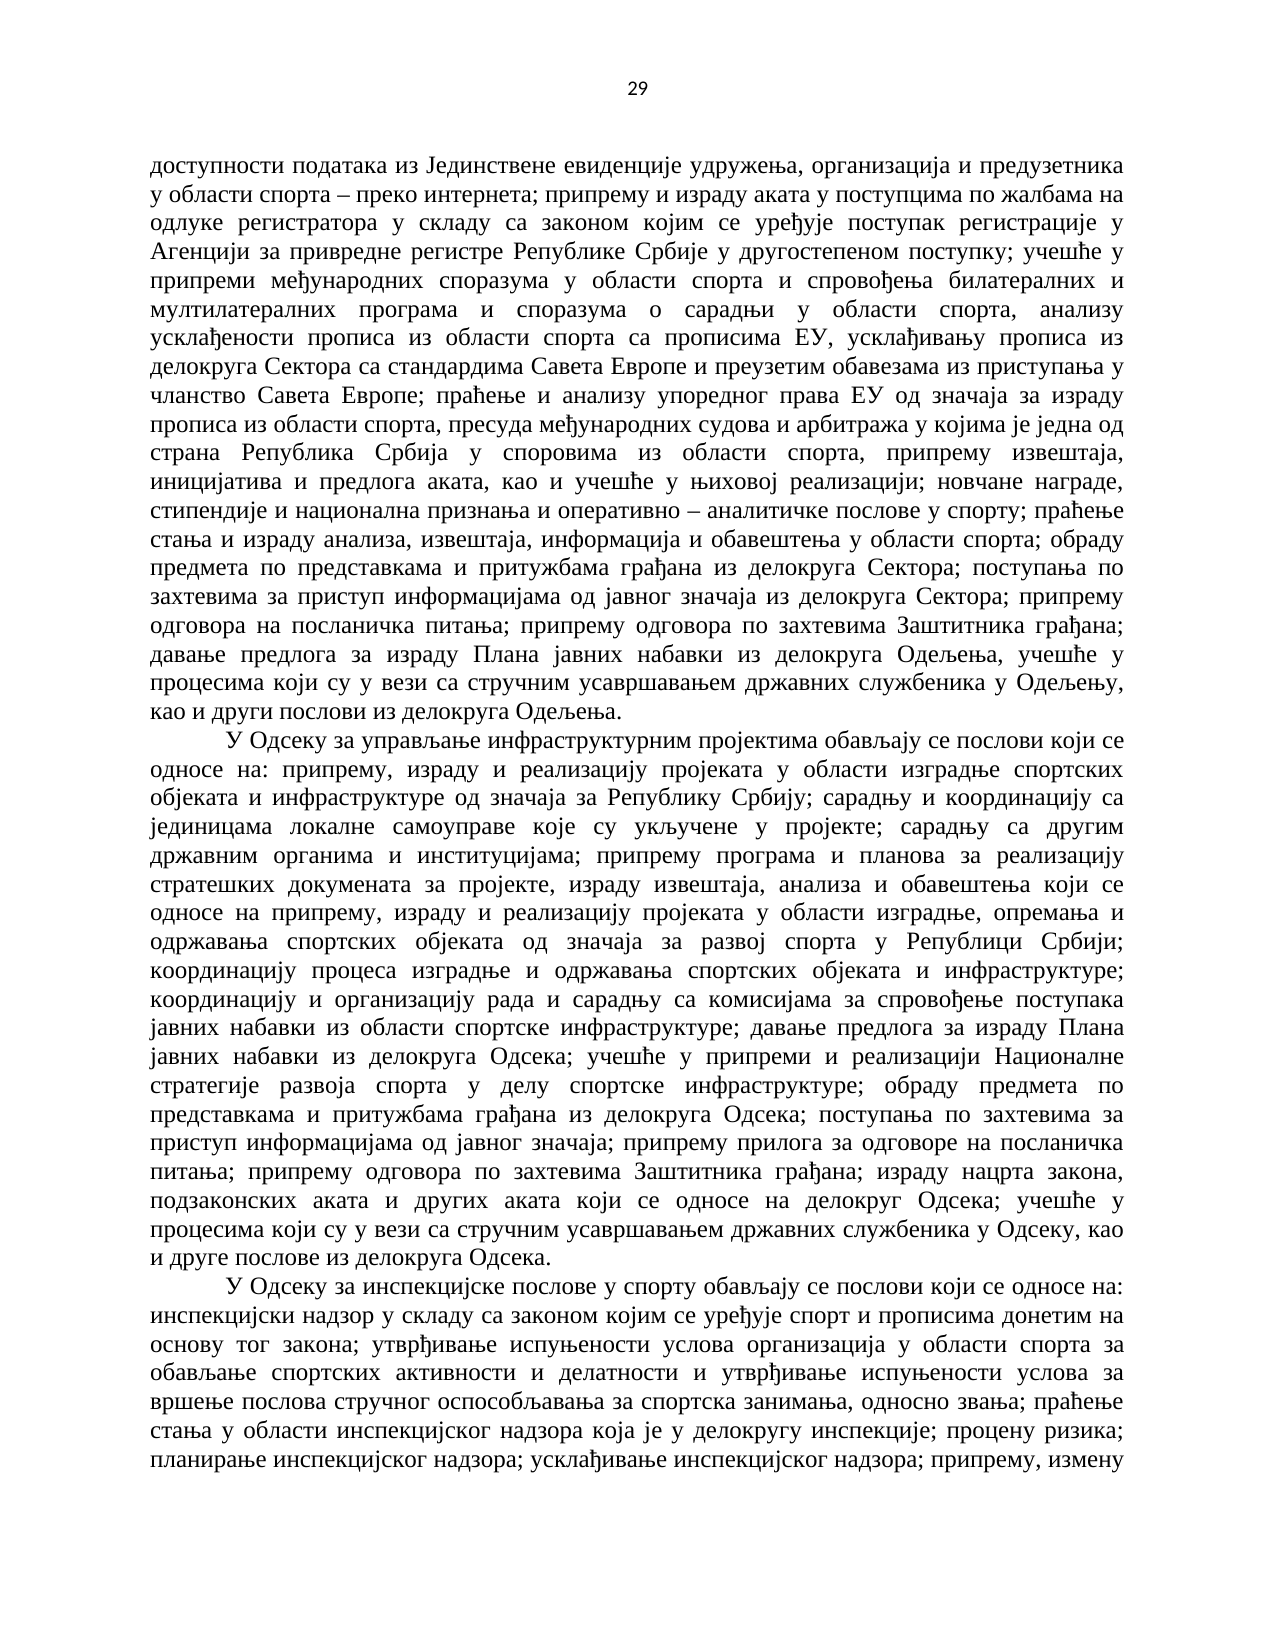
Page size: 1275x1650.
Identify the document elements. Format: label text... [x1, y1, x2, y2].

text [150, 150, 1125, 725]
text У Одсеку за управљање инфраструктурним пројектима обављају се послови који се односе на: припрему, израду и реализацију пројеката у области изградње спортских објеката и инфраструктуре од значаја за Републику Србију; сарадњу и координацију са јединицама локалне самоуправе које су укључене у пројекте; сарадњу са другим државним органима и институцијама; припрему програма и планова за реализацију стратешких докумената за пројекте, израду извештаја, анализа и обавештења који се односе на припрему, израду и реализацију пројеката у области изградње, опремања и одржавања спортских објеката од значаја за развој спорта у Републици Србији; координацију процеса изградње и одржавања спортских објеката и инфраструктуре; координацију и организацију рада и сарадњу са комисијама за спровођење поступака јавних набавки из области спортске инфраструктуре; давање предлога за израду Плана јавних набавки из делокруга Одсека; учешће у припреми и реализацији Националне стратегије развоја спорта у делу спортске инфраструктуре; обраду предмета по представкама и притужбама грађана из делокруга Одсека; поступања по захтевима за приступ информацијама од јавног значаја; припрему прилога за одговоре на посланичка питања; припрему одговора по захтевима Заштитника грађана; израду нацрта закона, подзаконских аката и других аката који се односе на делокруг Одсека; учешће у процесима који су у вези са стручним усавршавањем државних службеника у Одсеку, као и друге послове из делокруга Одсека. [150, 725, 1125, 1271]
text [150, 1271, 1125, 1472]
